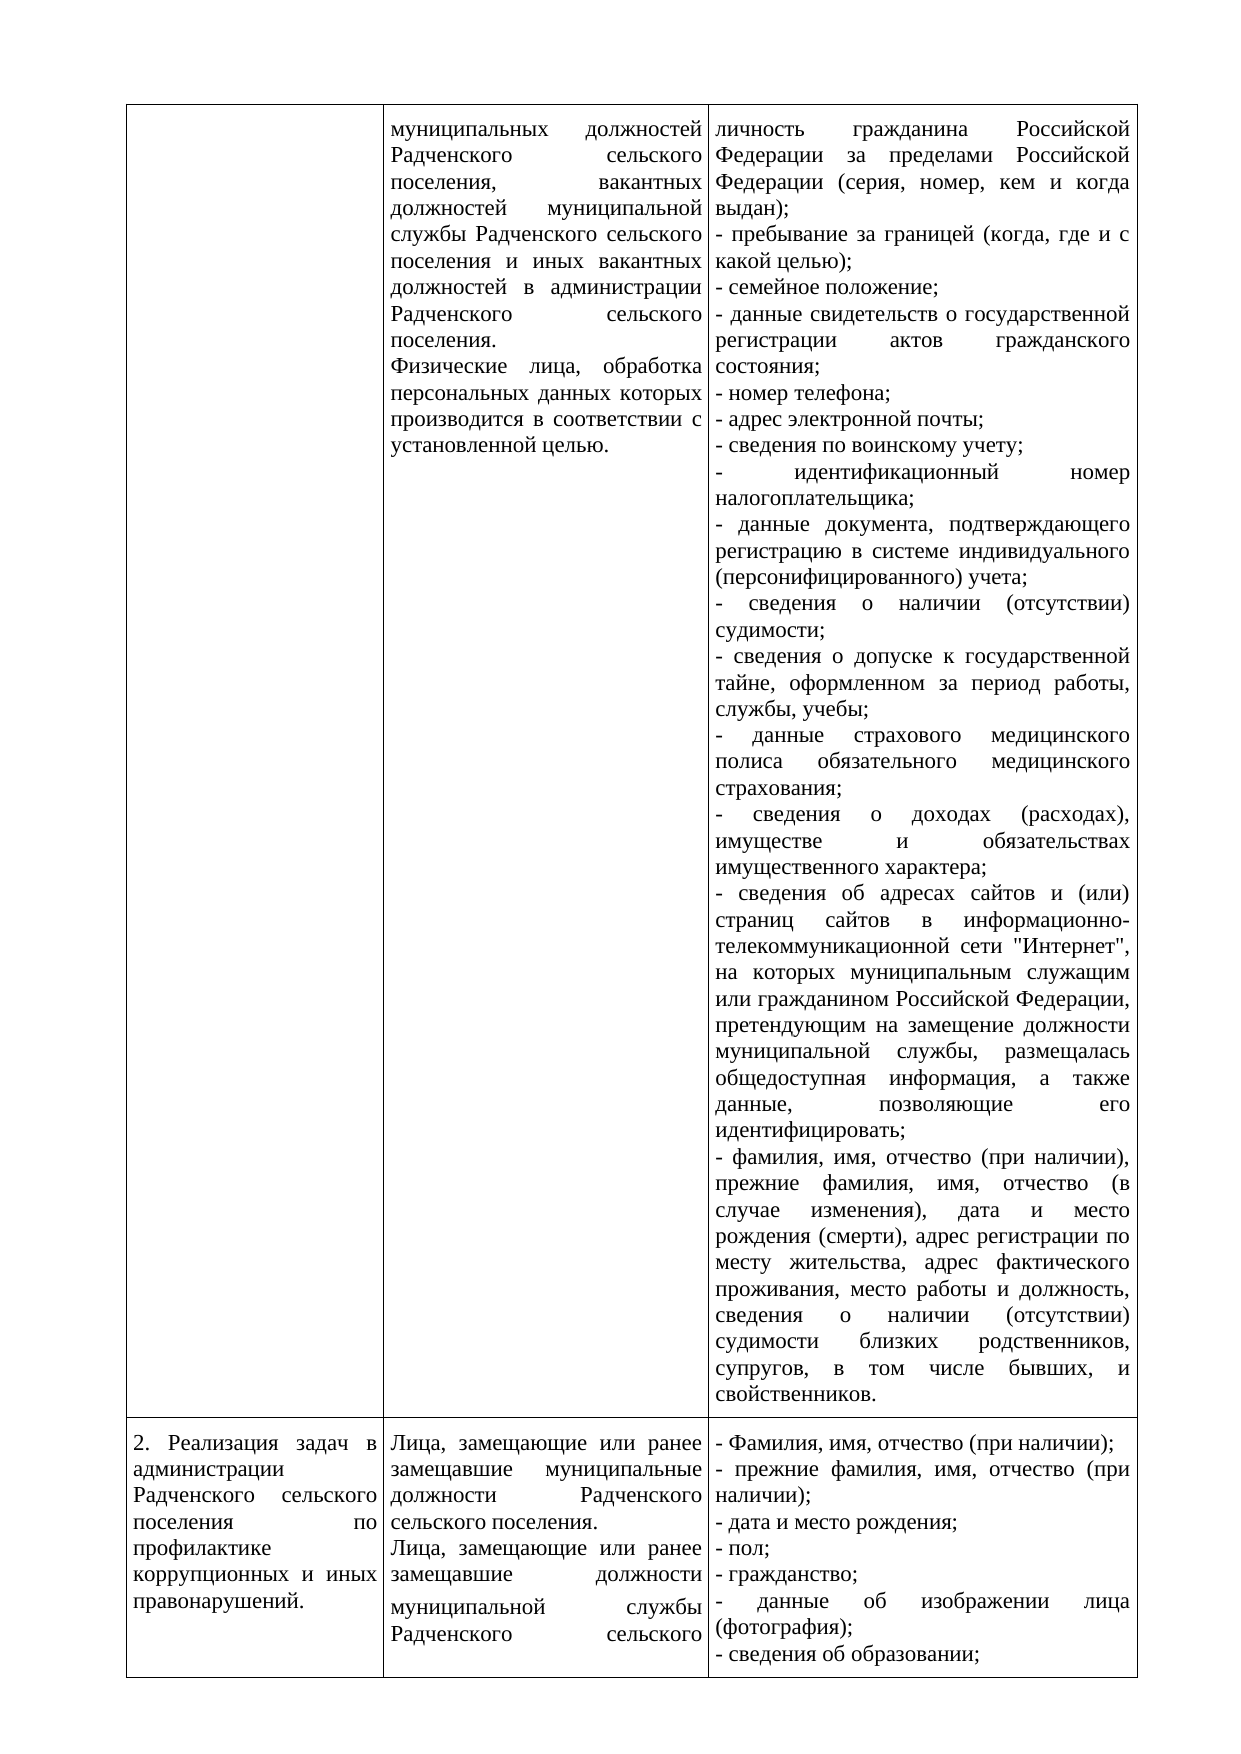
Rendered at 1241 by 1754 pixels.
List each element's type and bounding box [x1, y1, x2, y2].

table_cell [127, 1418, 383, 1677]
table_cell [709, 1418, 1137, 1677]
table_cell [709, 105, 1137, 1417]
table_cell [127, 105, 383, 1417]
table_cell [384, 105, 708, 1417]
table_cell [384, 1418, 708, 1677]
